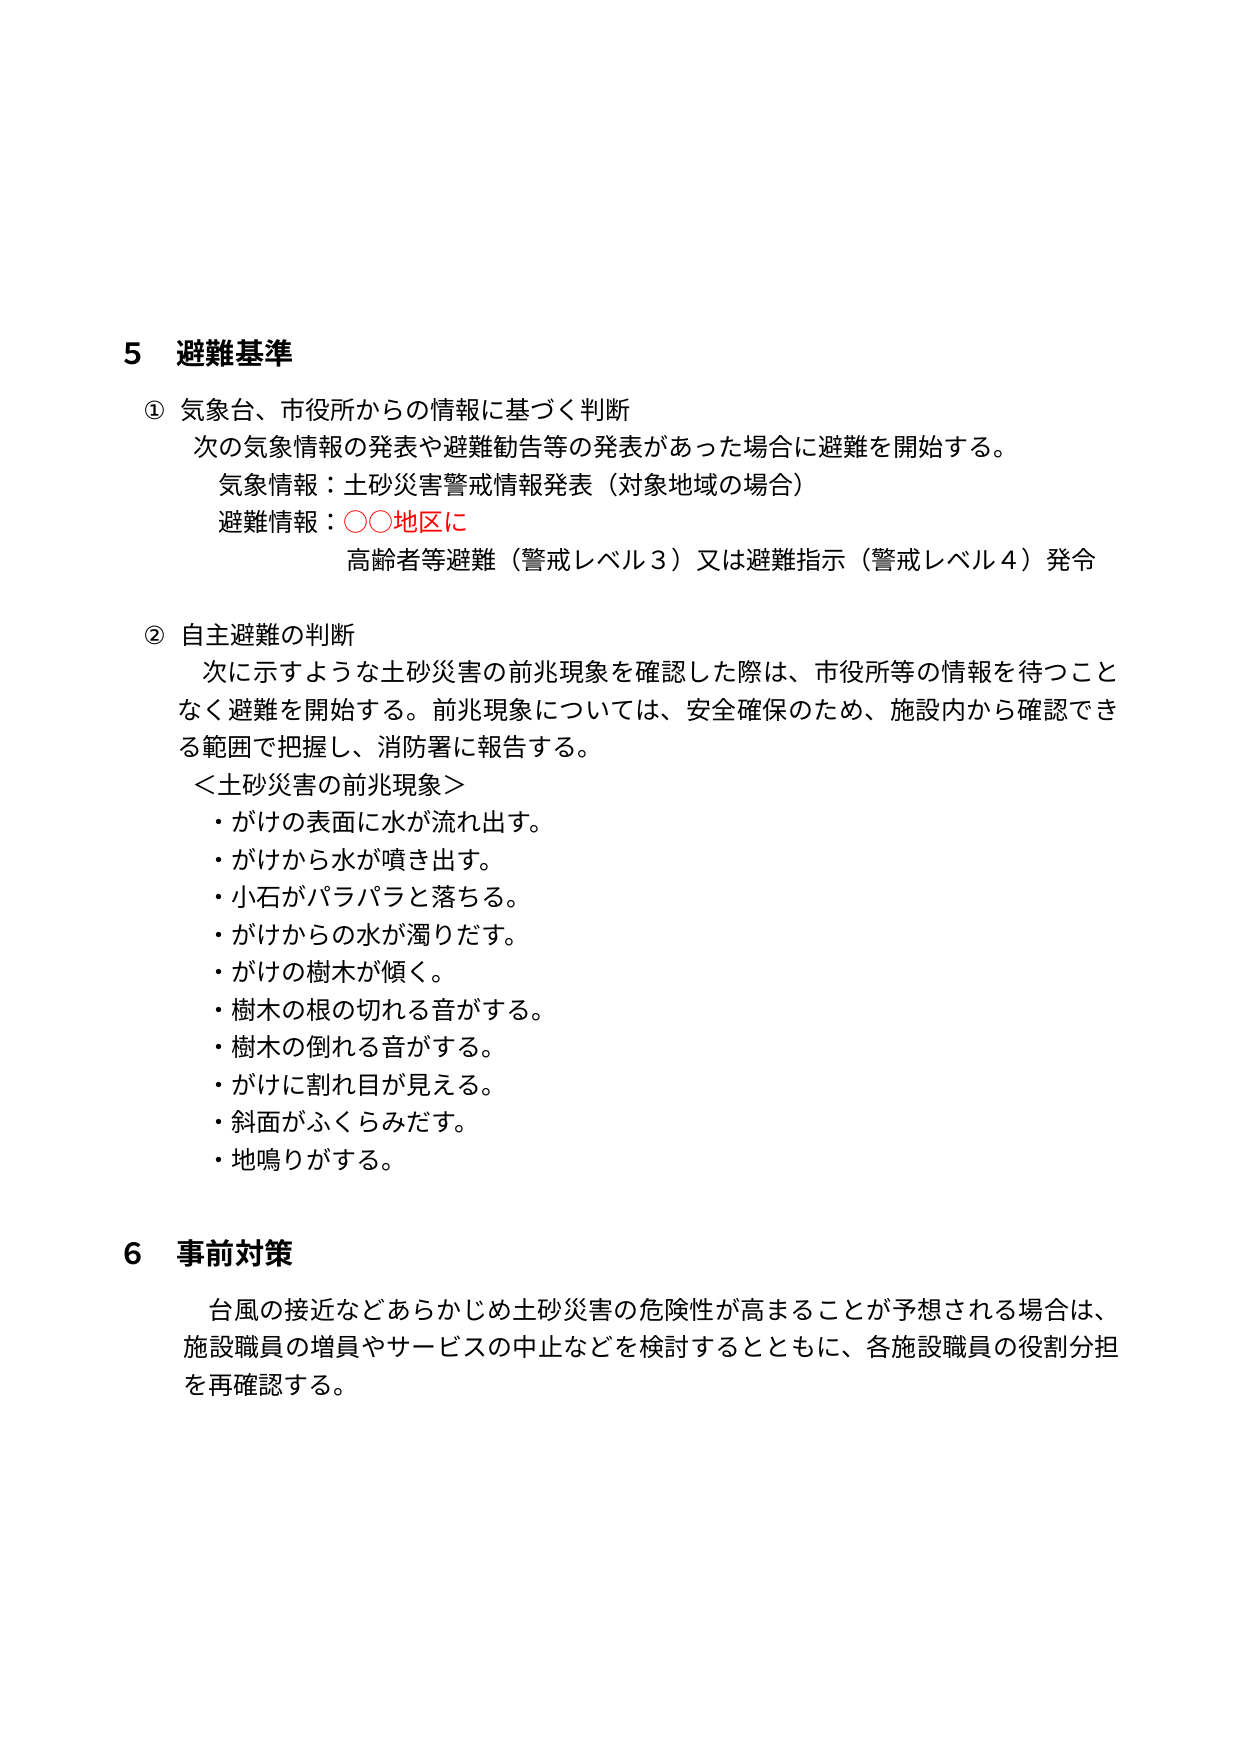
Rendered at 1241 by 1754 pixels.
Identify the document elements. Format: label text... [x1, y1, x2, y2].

list 自主避難の判断 [143, 614, 1122, 652]
text ・地鳴りがする。 [206, 1139, 1122, 1177]
text ・小石がパラパラと落ちる。 [206, 877, 1122, 914]
text 避難情報：○○地区に [118, 502, 1122, 539]
text ・斜面がふくらみだす。 [206, 1102, 1122, 1139]
text ・がけの樹木が傾く。 [206, 952, 1122, 989]
list 気象台、市役所からの情報に基づく判断 [143, 389, 1122, 427]
text ・がけから水が噴き出す。 [206, 839, 1122, 877]
text 気象情報：土砂災害警戒情報発表（対象地域の場合） [118, 464, 1122, 502]
text ・樹木の倒れる音がする。 [206, 1027, 1122, 1064]
text ・がけの表面に水が流れ出す。 [206, 802, 1122, 839]
text ５ 避難基準 [118, 314, 1122, 389]
text ６ 事前対策 [118, 1214, 1122, 1289]
text ・がけからの水が濁りだす。 [206, 914, 1122, 952]
text 高齢者等避難（警戒レベル３）又は避難指示（警戒レベル４）発令 [271, 539, 1122, 577]
text 台風の接近などあらかじめ土砂災害の危険性が高まることが予想される場合は、施設職員の増員やサービスの中止などを検討するとともに、各施設職員の役割分担を再確認する。 [184, 1289, 1122, 1402]
text ・樹木の根の切れる音がする。 [206, 989, 1122, 1027]
text ＜土砂災害の前兆現象＞ [192, 764, 1122, 802]
text 次に示すような土砂災害の前兆現象を確認した際は、市役所等の情報を待つことなく避難を開始する。前兆現象については、安全確保のため、施設内から確認できる範囲で把握し、消防署に報告する。 [177, 652, 1122, 764]
text ・がけに割れ目が見える。 [206, 1064, 1122, 1102]
text 次の気象情報の発表や避難勧告等の発表があった場合に避難を開始する。 [118, 427, 1122, 464]
